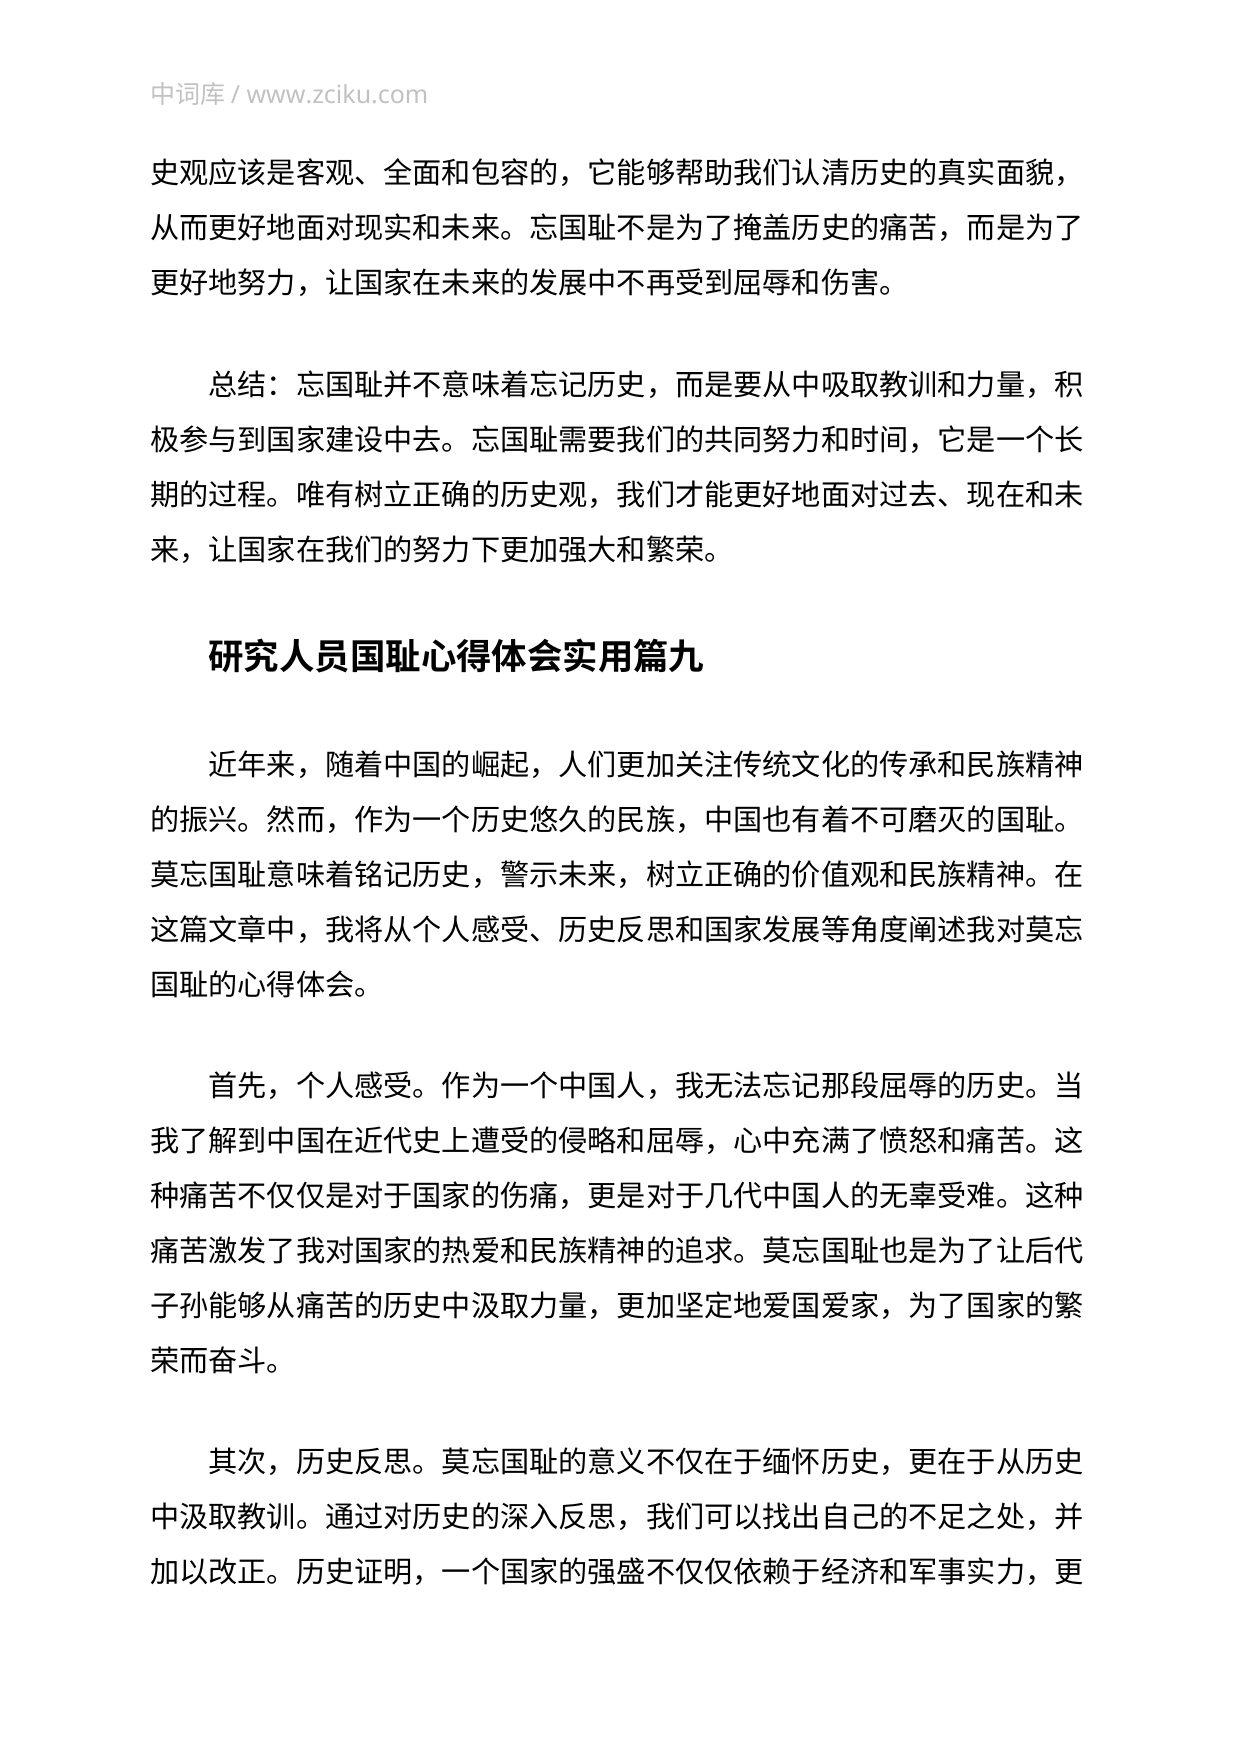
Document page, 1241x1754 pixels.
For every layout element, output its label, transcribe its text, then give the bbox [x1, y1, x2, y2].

text 研究人员国耻心得体会实用篇九 [150, 628, 1090, 679]
text 总结：忘国耻并不意味着忘记历史，而是要从中吸取教训和力量，积极参与到国家建设中去。忘国耻需要我们的共同努力和时间，它是一个长期的过程。唯有树立正确的历史观，我们才能更好地面对过去、现在和未来，让国家在我们的努力下更加强大和繁荣。 [150, 362, 1090, 568]
text 首先，个人感受。作为一个中国人，我无法忘记那段屈辱的历史。当我了解到中国在近代史上遭受的侵略和屈辱，心中充满了愤怒和痛苦。这种痛苦不仅仅是对于国家的伤痛，更是对于几代中国人的无辜受难。这种痛苦激发了我对国家的热爱和民族精神的追求。莫忘国耻也是为了让后代子孙能够从痛苦的历史中汲取力量，更加坚定地爱国爱家，为了国家的繁荣而奋斗。 [150, 1063, 1090, 1379]
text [150, 1439, 1090, 1591]
text 近年来，随着中国的崛起，人们更加关注传统文化的传承和民族精神的振兴。然而，作为一个历史悠久的民族，中国也有着不可磨灭的国耻。莫忘国耻意味着铭记历史，警示未来，树立正确的价值观和民族精神。在这篇文章中，我将从个人感受、历史反思和国家发展等角度阐述我对莫忘国耻的心得体会。 [150, 741, 1090, 1003]
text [150, 150, 1090, 302]
